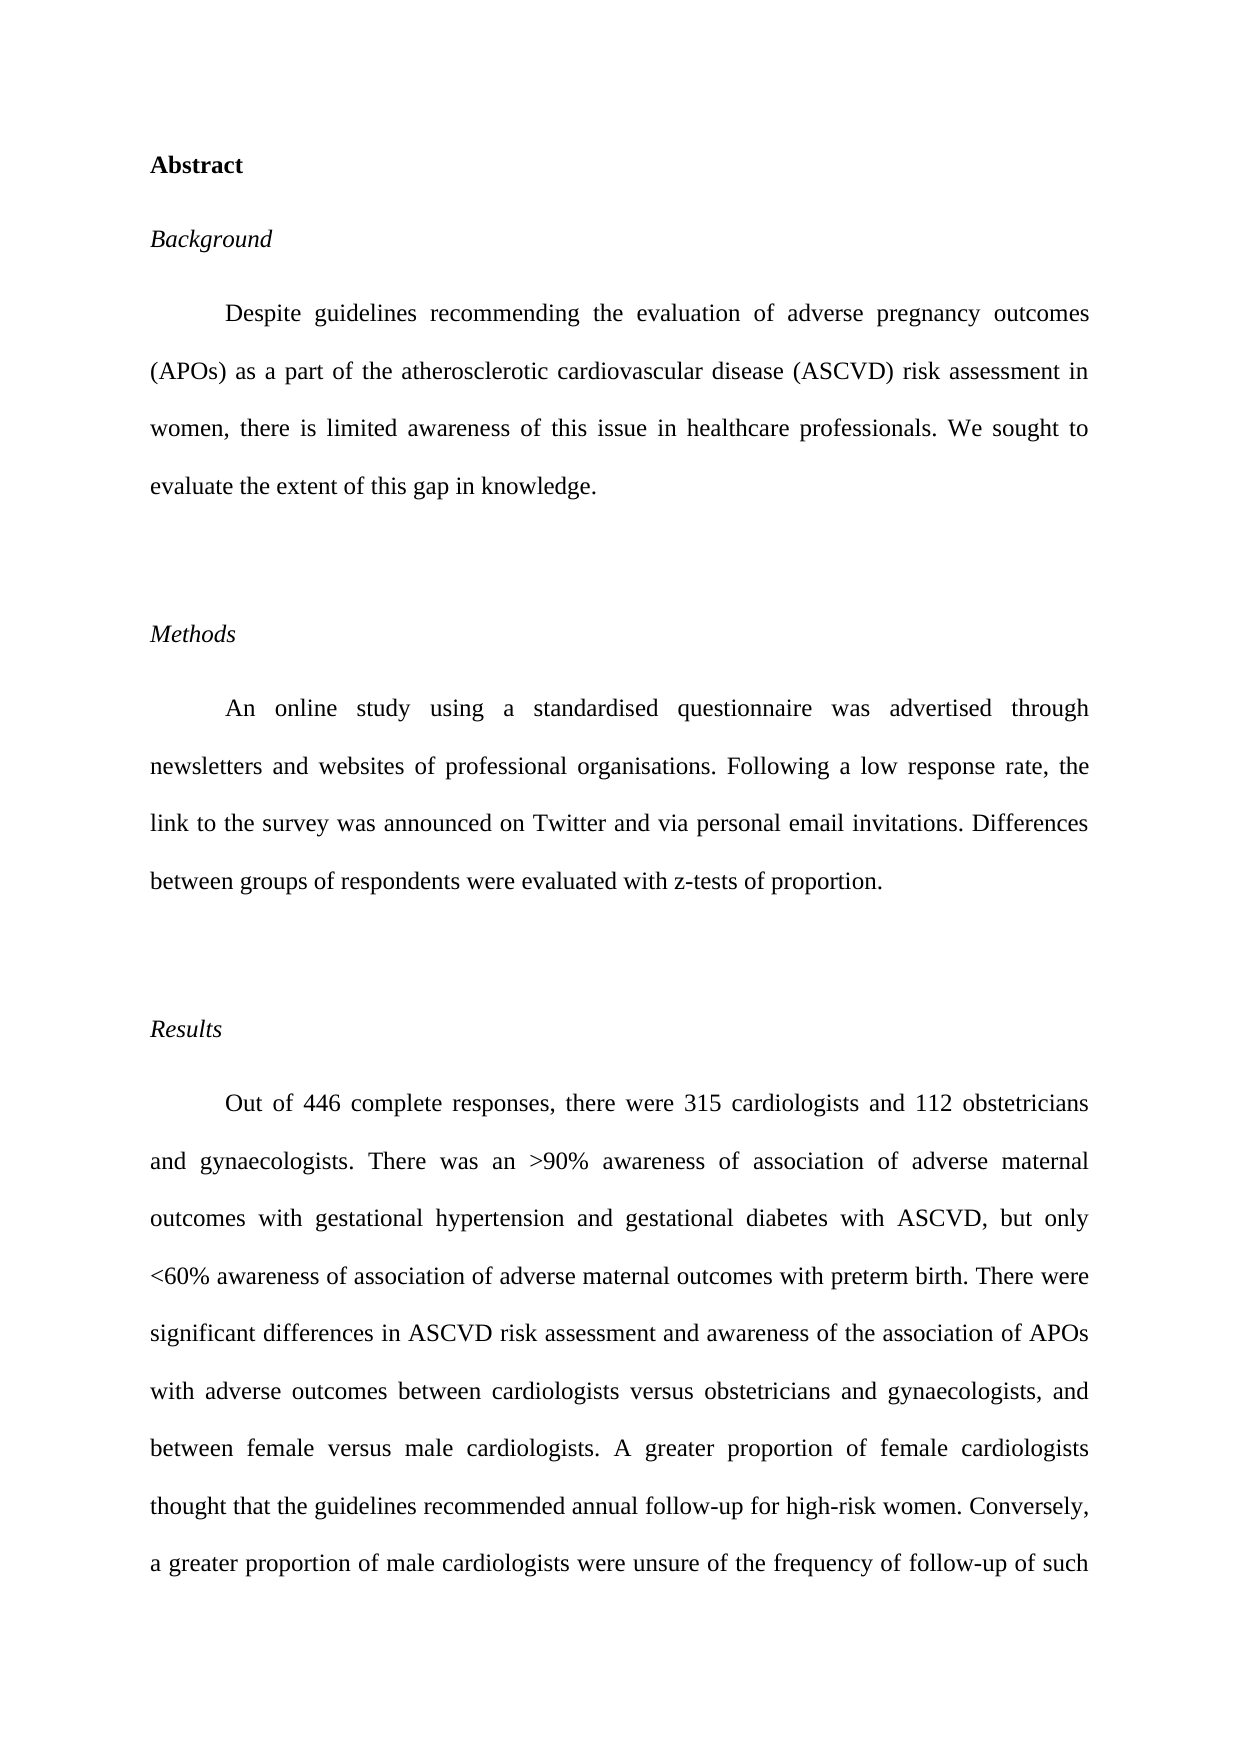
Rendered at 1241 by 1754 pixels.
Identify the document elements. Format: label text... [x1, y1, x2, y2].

text Despite guidelines recommending the evaluation of adverse pregnancy outcomes (APOs) as a part of the atherosclerotic cardiovascular disease (ASCVD) risk assessment in women, there is limited awareness of this issue in healthcare professionals. We sought to evaluate the extent of this gap in knowledge. [150, 298, 1090, 499]
text Background [150, 224, 1090, 253]
text Results [150, 1014, 1090, 1043]
text An online study using a standardised questionnaire was advertised through newsletters and websites of professional organisations. Following a low response rate, the link to the survey was announced on Twitter and via personal email invitations. Differences between groups of respondents were evaluated with z-tests of proportion. [150, 693, 1090, 894]
text Abstract [150, 150, 1090, 179]
text Methods [150, 619, 1090, 648]
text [150, 1088, 1090, 1577]
